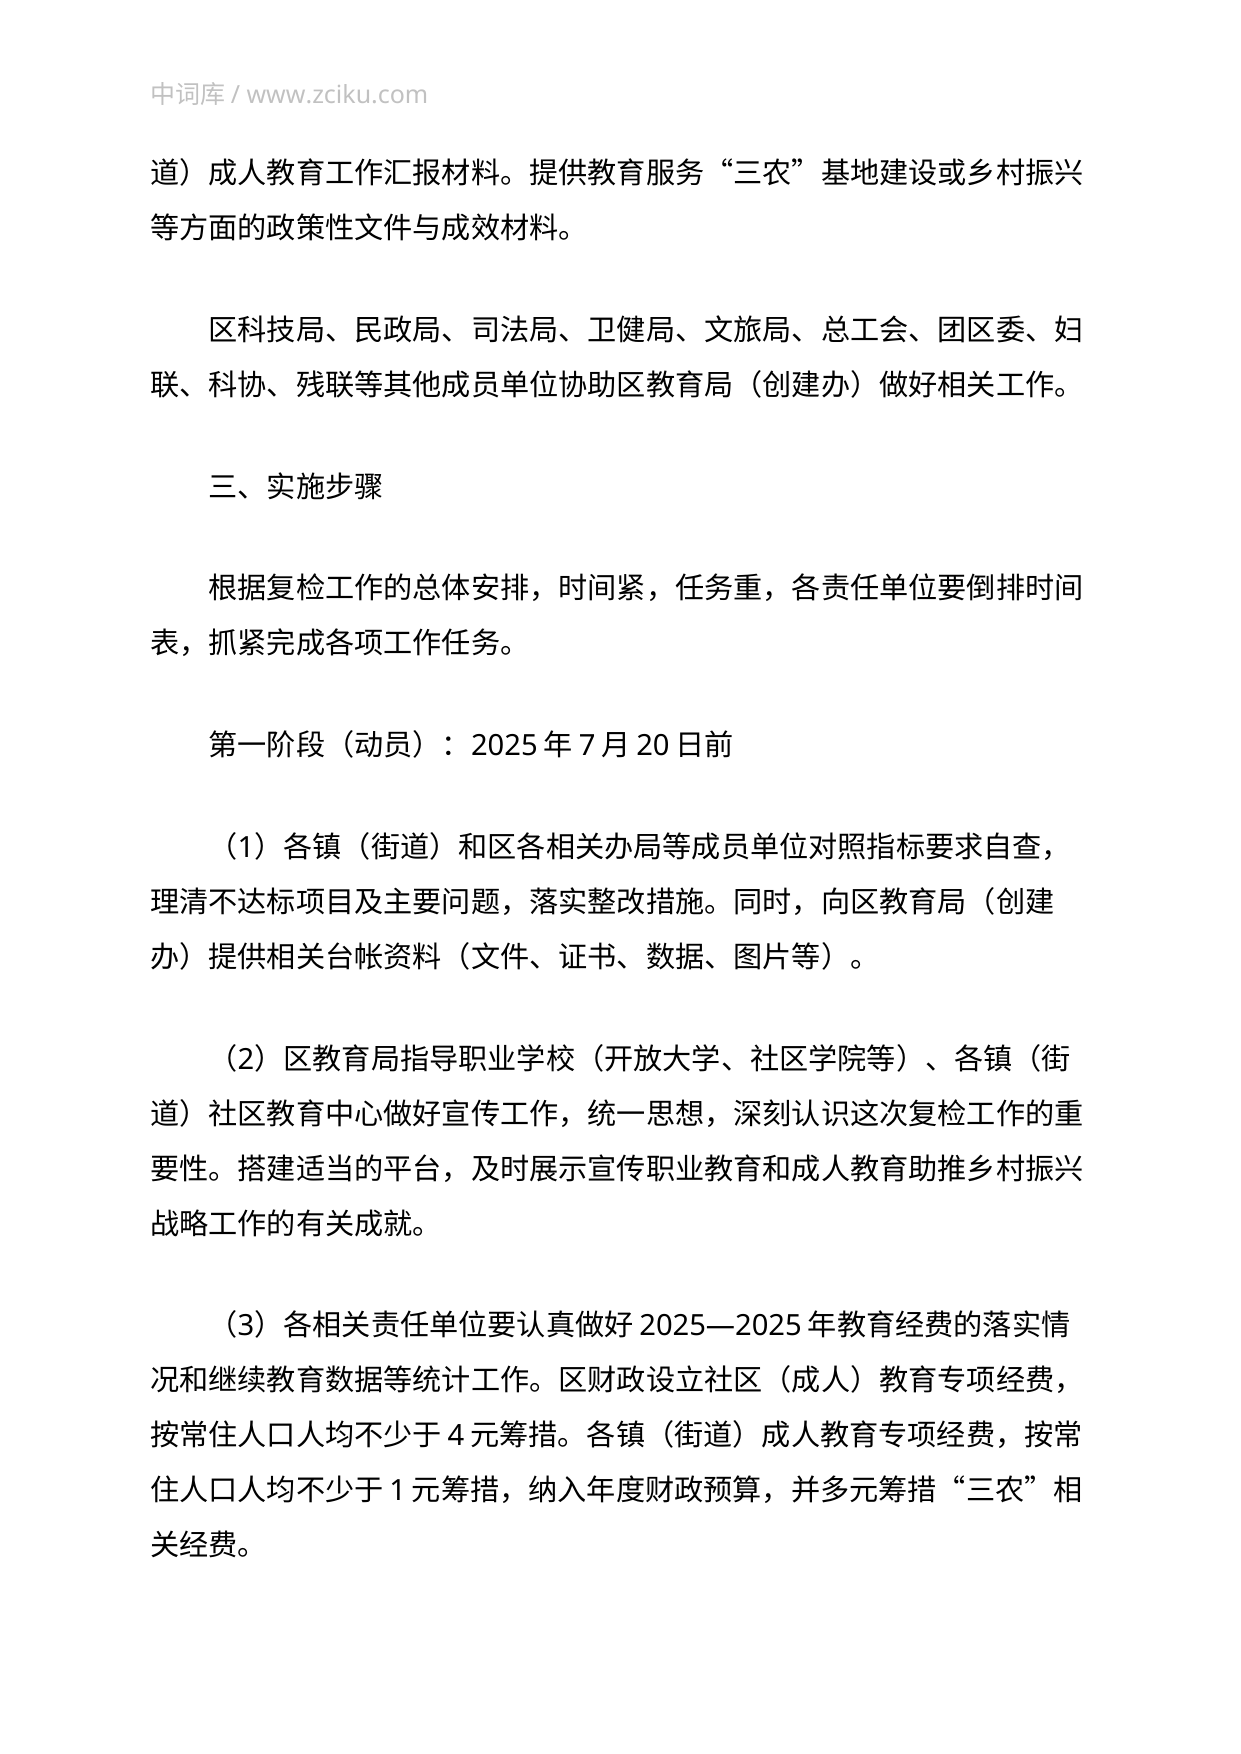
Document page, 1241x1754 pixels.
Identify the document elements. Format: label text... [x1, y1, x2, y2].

text （2）区教育局指导职业学校（开放大学、社区学院等）、各镇（街道）社区教育中心做好宣传工作，统一思想，深刻认识这次复检工作的重要性。搭建适当的平台，及时展示宣传职业教育和成人教育助推乡村振兴战略工作的有关成就。 [150, 1035, 1090, 1242]
text 根据复检工作的总体安排，时间紧，任务重，各责任单位要倒排时间表，抓紧完成各项工作任务。 [150, 565, 1090, 662]
text 三、实施步骤 [150, 463, 1090, 506]
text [150, 150, 1090, 247]
text 区科技局、民政局、司法局、卫健局、文旅局、总工会、团区委、妇联、科协、残联等其他成员单位协助区教育局（创建办）做好相关工作。 [150, 307, 1090, 404]
text （3）各相关责任单位要认真做好2025—2025年教育经费的落实情况和继续教育数据等统计工作。区财政设立社区（成人）教育专项经费，按常住人口人均不少于4元筹措。各镇（街道）成人教育专项经费，按常住人口人均不少于1元筹措，纳入年度财政预算，并多元筹措“三农”相关经费。 [150, 1302, 1090, 1564]
text （1）各镇（街道）和区各相关办局等成员单位对照指标要求自查，理清不达标项目及主要问题，落实整改措施。同时，向区教育局（创建办）提供相关台帐资料（文件、证书、数据、图片等）。 [150, 824, 1090, 976]
text 第一阶段（动员）：2025年7月20日前 [150, 722, 1090, 764]
